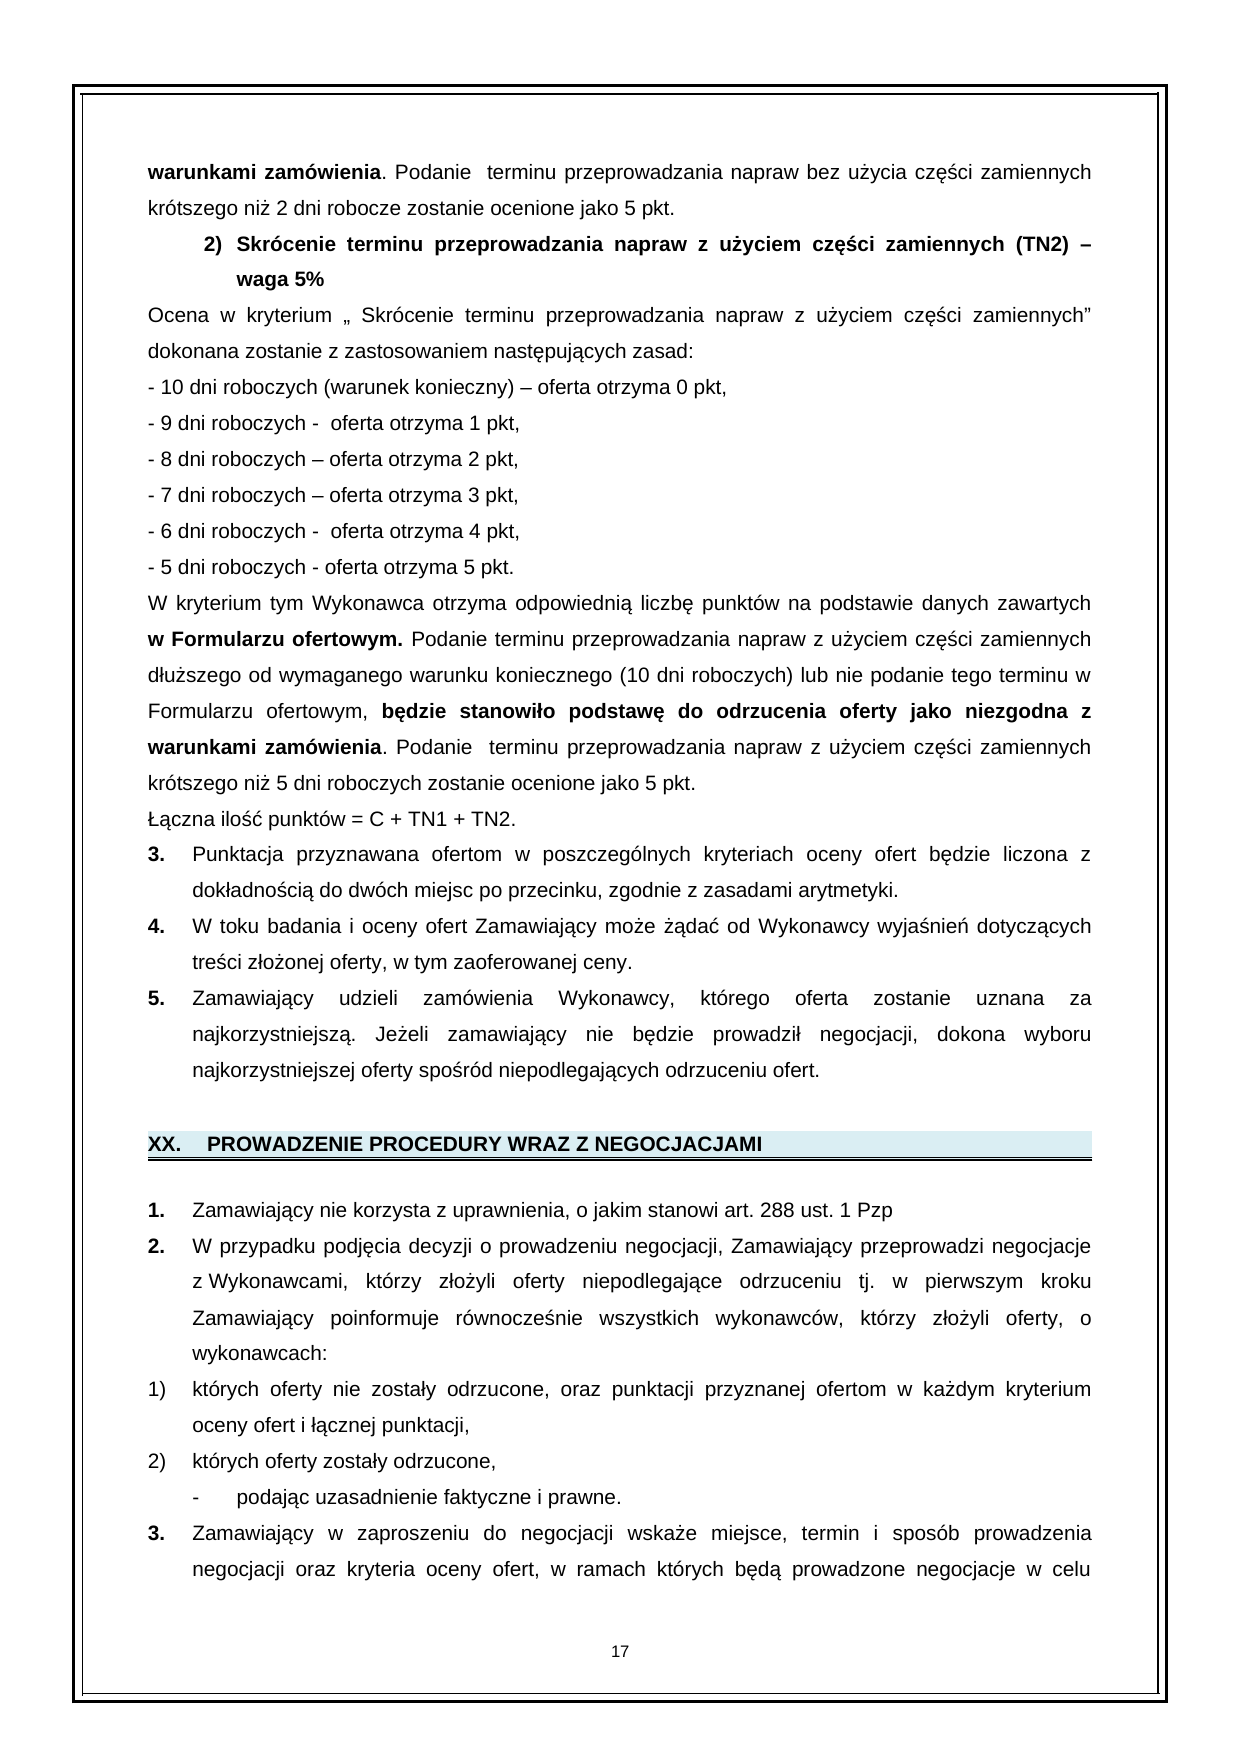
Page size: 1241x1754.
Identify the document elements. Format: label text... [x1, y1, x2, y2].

text - 5 dni roboczych - oferta otrzyma 5 pkt. [148, 555, 1092, 579]
text 4. W toku badania i oceny ofert Zamawiający może żądać od Wykonawcy wyjaśnień dotyczących treści złożonej oferty, w tym zaoferowanej ceny. [148, 914, 1092, 974]
text 2) Skrócenie terminu przeprowadzania napraw z użyciem części zamiennych (TN2) – waga 5% [192, 231, 1092, 291]
text - 6 dni roboczych - oferta otrzyma 4 pkt, [148, 519, 1092, 543]
list 2) których oferty zostały odrzucone, [148, 1449, 1092, 1473]
text - 10 dni roboczych (warunek konieczny) – oferta otrzyma 0 pkt, [148, 375, 1092, 399]
text - 8 dni roboczych – oferta otrzyma 2 pkt, [148, 447, 1092, 471]
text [148, 1521, 1092, 1581]
text 2. W przypadku podjęcia decyzji o prowadzeniu negocjacji, Zamawiający przeprowadzi negocjacje z Wykonawcami, którzy złożyli oferty niepodlegające odrzuceniu tj. w pierwszym kroku Zamawiający poinformuje równocześnie wszystkich wykonawców, którzy złożyli oferty, o wykonawcach: [148, 1233, 1092, 1365]
text - 9 dni roboczych - oferta otrzyma 1 pkt, [148, 411, 1092, 435]
text Łączna ilość punktów = C + TN1 + TN2. [148, 806, 1092, 830]
text Ocena w kryterium „ Skrócenie terminu przeprowadzania napraw z użyciem części zamiennych” dokonana zostanie z zastosowaniem następujących zasad: [148, 303, 1092, 363]
text 3. Punktacja przyznawana ofertom w poszczególnych kryteriach oceny ofert będzie liczona z dokładnością do dwóch miejsc po przecinku, zgodnie z zasadami arytmetyki. [148, 842, 1092, 902]
list - podając uzasadnienie faktyczne i prawne. [192, 1485, 1092, 1509]
text - 7 dni roboczych – oferta otrzyma 3 pkt, [148, 483, 1092, 507]
text 1) których oferty nie zostały odrzucone, oraz punktacji przyznanej ofertom w każdym kryterium oceny ofert i łącznej punktacji, [148, 1377, 1092, 1437]
text W kryterium tym Wykonawca otrzyma odpowiednią liczbę punktów na podstawie danych zawartych w Formularzu ofertowym. Podanie terminu przeprowadzania napraw z użyciem części zamiennych dłuższego od wymaganego warunku koniecznego (10 dni roboczych) lub nie podanie tego terminu w Formularzu ofertowym, będzie stanowiło podstawę do odrzucenia oferty jako niezgodna z warunkami zamówienia. Podanie terminu przeprowadzania napraw z użyciem części zamiennych krótszego niż 5 dni roboczych zostanie ocenione jako 5 pkt. [148, 591, 1092, 794]
text 5. Zamawiający udzieli zamówienia Wykonawcy, którego oferta zostanie uznana za najkorzystniejszą. Jeżeli zamawiający nie będzie prowadził negocjacji, dokona wyboru najkorzystniejszej oferty spośród niepodlegających odrzuceniu ofert. [148, 986, 1092, 1082]
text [148, 159, 1092, 219]
text XX. PROWADZENIE PROCEDURY WRAZ Z NEGOCJACJAMI [148, 1131, 1092, 1157]
text 1. Zamawiający nie korzysta z uprawnienia, o jakim stanowi art. 288 ust. 1 Pzp [148, 1197, 1092, 1221]
